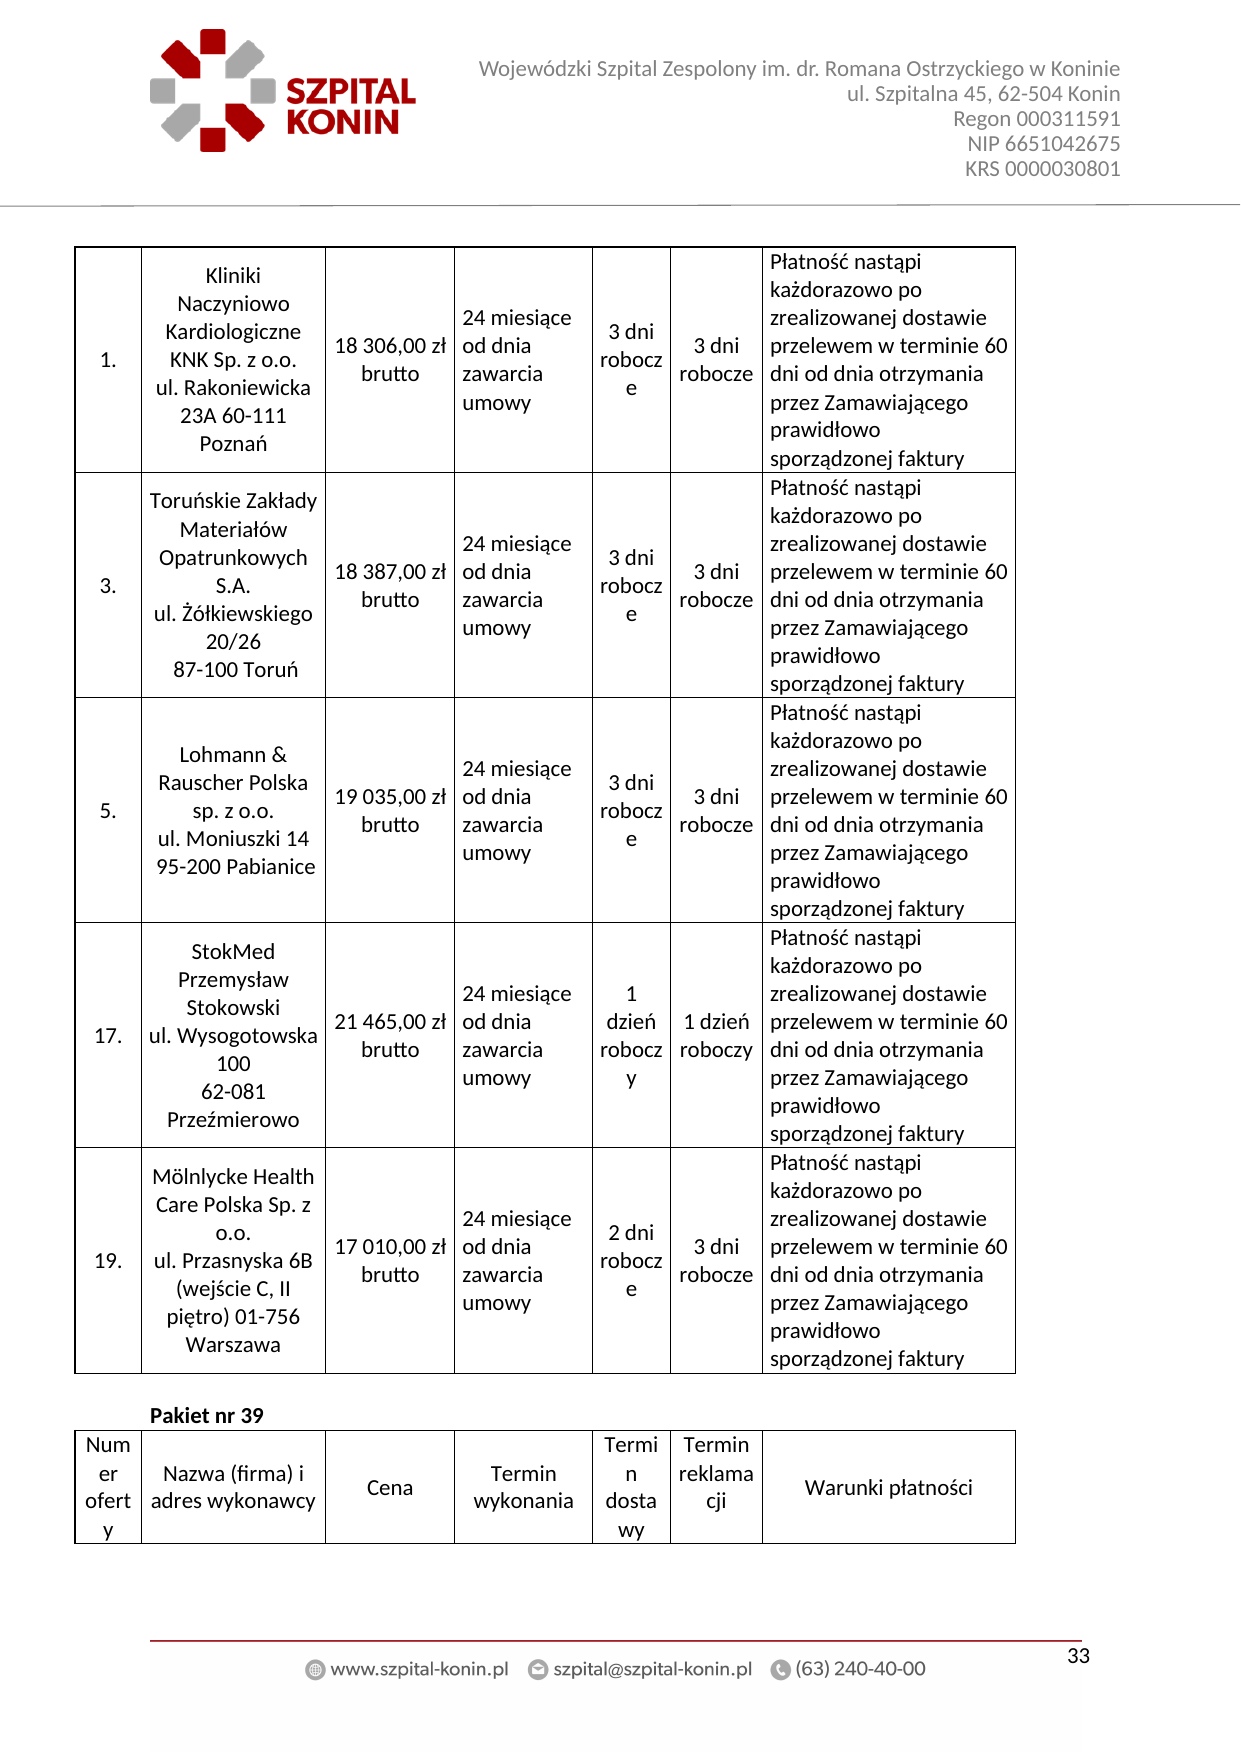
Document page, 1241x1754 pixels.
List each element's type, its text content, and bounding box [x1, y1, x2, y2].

table_cell 24 miesiące od dnia zawarcia umowy [455, 698, 592, 922]
table_cell Lohmann & Rauscher Polska sp. z o.o. ul. Moniuszki 14 95-200 Pabianice [142, 698, 325, 922]
table_cell 2 dni robocze [593, 1148, 670, 1372]
picture [150, 1640, 1082, 1752]
text Pakiet nr 39 [150, 1402, 1090, 1429]
table_cell 21 465,00 zł brutto [326, 923, 454, 1147]
table_cell 3 dni robocze [593, 248, 670, 472]
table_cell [763, 1148, 1015, 1372]
table_header Termin reklamacji [671, 1431, 762, 1543]
table_header Termin dostawy [593, 1431, 670, 1543]
table_cell 17 010,00 zł brutto [326, 1148, 454, 1372]
table_cell 1 dzień roboczy [593, 923, 670, 1147]
table_cell 19. [76, 1148, 141, 1372]
table_cell 3 dni robocze [593, 698, 670, 922]
table_cell 18 306,00 zł brutto [326, 248, 454, 472]
table_cell 17. [76, 923, 141, 1147]
table_cell 3 dni robocze [671, 698, 762, 922]
table_cell 24 miesiące od dnia zawarcia umowy [455, 248, 592, 472]
table_cell Toruńskie Zakłady Materiałów Opatrunkowych S.A. ul. Żółkiewskiego 20/26 87-100 Toruń [142, 473, 325, 697]
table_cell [142, 1148, 325, 1372]
table_header Nazwa (firma) i adres wykonawcy [142, 1431, 325, 1543]
table_cell Kliniki Naczyniowo Kardiologiczne KNK Sp. z o.o. ul. Rakoniewicka 23A 60-111 Poznań [142, 248, 325, 472]
table_cell 1. [76, 248, 141, 472]
table_cell 3 dni robocze [671, 473, 762, 697]
table_cell 5. [76, 698, 141, 922]
table_cell 18 387,00 zł brutto [326, 473, 454, 697]
table_cell 3 dni robocze [593, 473, 670, 697]
table_cell StokMed Przemysław Stokowski ul. Wysogotowska 100 62-081 Przeźmierowo [142, 923, 325, 1147]
table_cell 3. [76, 473, 141, 697]
table_header Warunki płatności [763, 1431, 1015, 1543]
table_cell 3 dni robocze [671, 1148, 762, 1372]
table_header Cena [326, 1431, 454, 1543]
table_header Termin wykonania [455, 1431, 592, 1543]
table_cell 3 dni robocze [671, 248, 762, 472]
table_cell 24 miesiące od dnia zawarcia umowy [455, 1148, 592, 1372]
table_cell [763, 248, 1015, 472]
table_cell 19 035,00 zł brutto [326, 698, 454, 922]
table_header Numer oferty [76, 1431, 141, 1543]
table_cell 24 miesiące od dnia zawarcia umowy [455, 473, 592, 697]
table_cell 1 dzień roboczy [671, 923, 762, 1147]
table_cell 24 miesiące od dnia zawarcia umowy [455, 923, 592, 1147]
